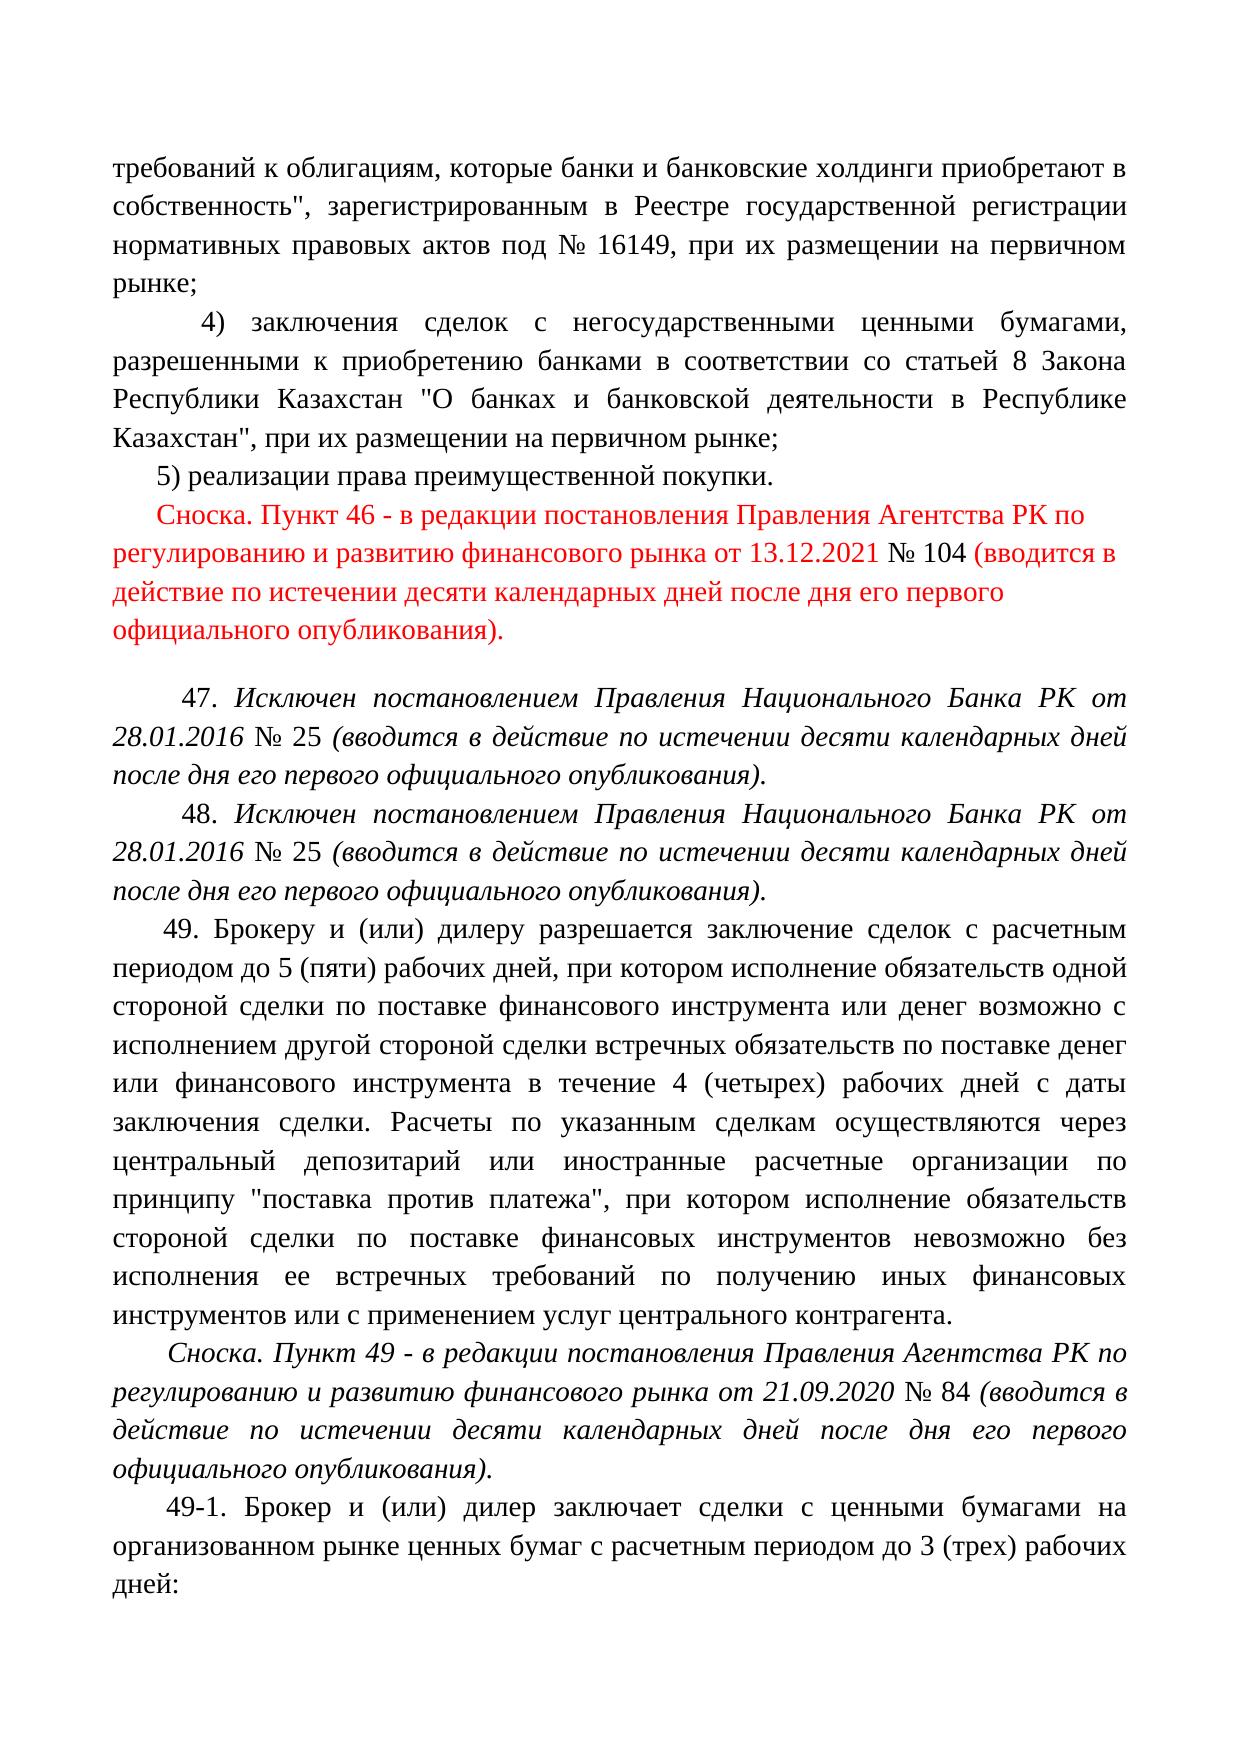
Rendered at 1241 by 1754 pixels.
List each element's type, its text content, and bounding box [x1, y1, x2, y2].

text Сноска. Пункт 46 - в редакции постановления Правления Агентства РК по регулированию и развитию финансового рынка от 13.12.2021 № 104 (вводится в действие по истечении десяти календарных дней после дня его первого официального опубликования). [112, 497, 1128, 676]
text 48. Исключен постановлением Правления Национального Банка РК от 28.01.2016 № 25 (вводится в действие по истечении десяти календарных дней после дня его первого официального опубликования). [112, 796, 1128, 906]
text 49. Брокеру и (или) дилеру разрешается заключение сделок с расчетным периодом до 5 (пяти) рабочих дней, при котором исполнение обязательств одной стороной сделки по поставке финансового инструмента или денег возможно с исполнением другой стороной сделки встречных обязательств по поставке денег или финансового инструмента в течение 4 (четырех) рабочих дней с даты заключения сделки. Расчеты по указанным сделкам осуществляются через центральный депозитарий или иностранные расчетные организации по принципу "поставка против платежа", при котором исполнение обязательств стороной сделки по поставке финансовых инструментов невозможно без исполнения ее встречных требований по получению иных финансовых инструментов или с применением услуг центрального контрагента. [112, 911, 1128, 1330]
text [112, 150, 1128, 299]
text 47. Исключен постановлением Правления Национального Банка РК от 28.01.2016 № 25 (вводится в действие по истечении десяти календарных дней после дня его первого официального опубликования). [112, 680, 1128, 791]
text 5) реализации права преимущественной покупки. [112, 458, 1128, 492]
text 49-1. Брокер и (или) дилер заключает сделки с ценными бумагами на организованном рынке ценных бумаг с расчетным периодом до 3 (трех) рабочих дней: [112, 1489, 1128, 1600]
text Сноска. Пункт 49 - в редакции постановления Правления Агентства РК по регулированию и развитию финансового рынка от 21.09.2020 № 84 (вводится в действие по истечении десяти календарных дней после дня его первого официального опубликования). [112, 1335, 1128, 1484]
text 4) заключения сделок с негосударственными ценными бумагами, разрешенными к приобретению банками в соответствии со статьей 8 Закона Республики Казахстан "О банках и банковской деятельности в Республике Казахстан", при их размещении на первичном рынке; [112, 304, 1128, 453]
